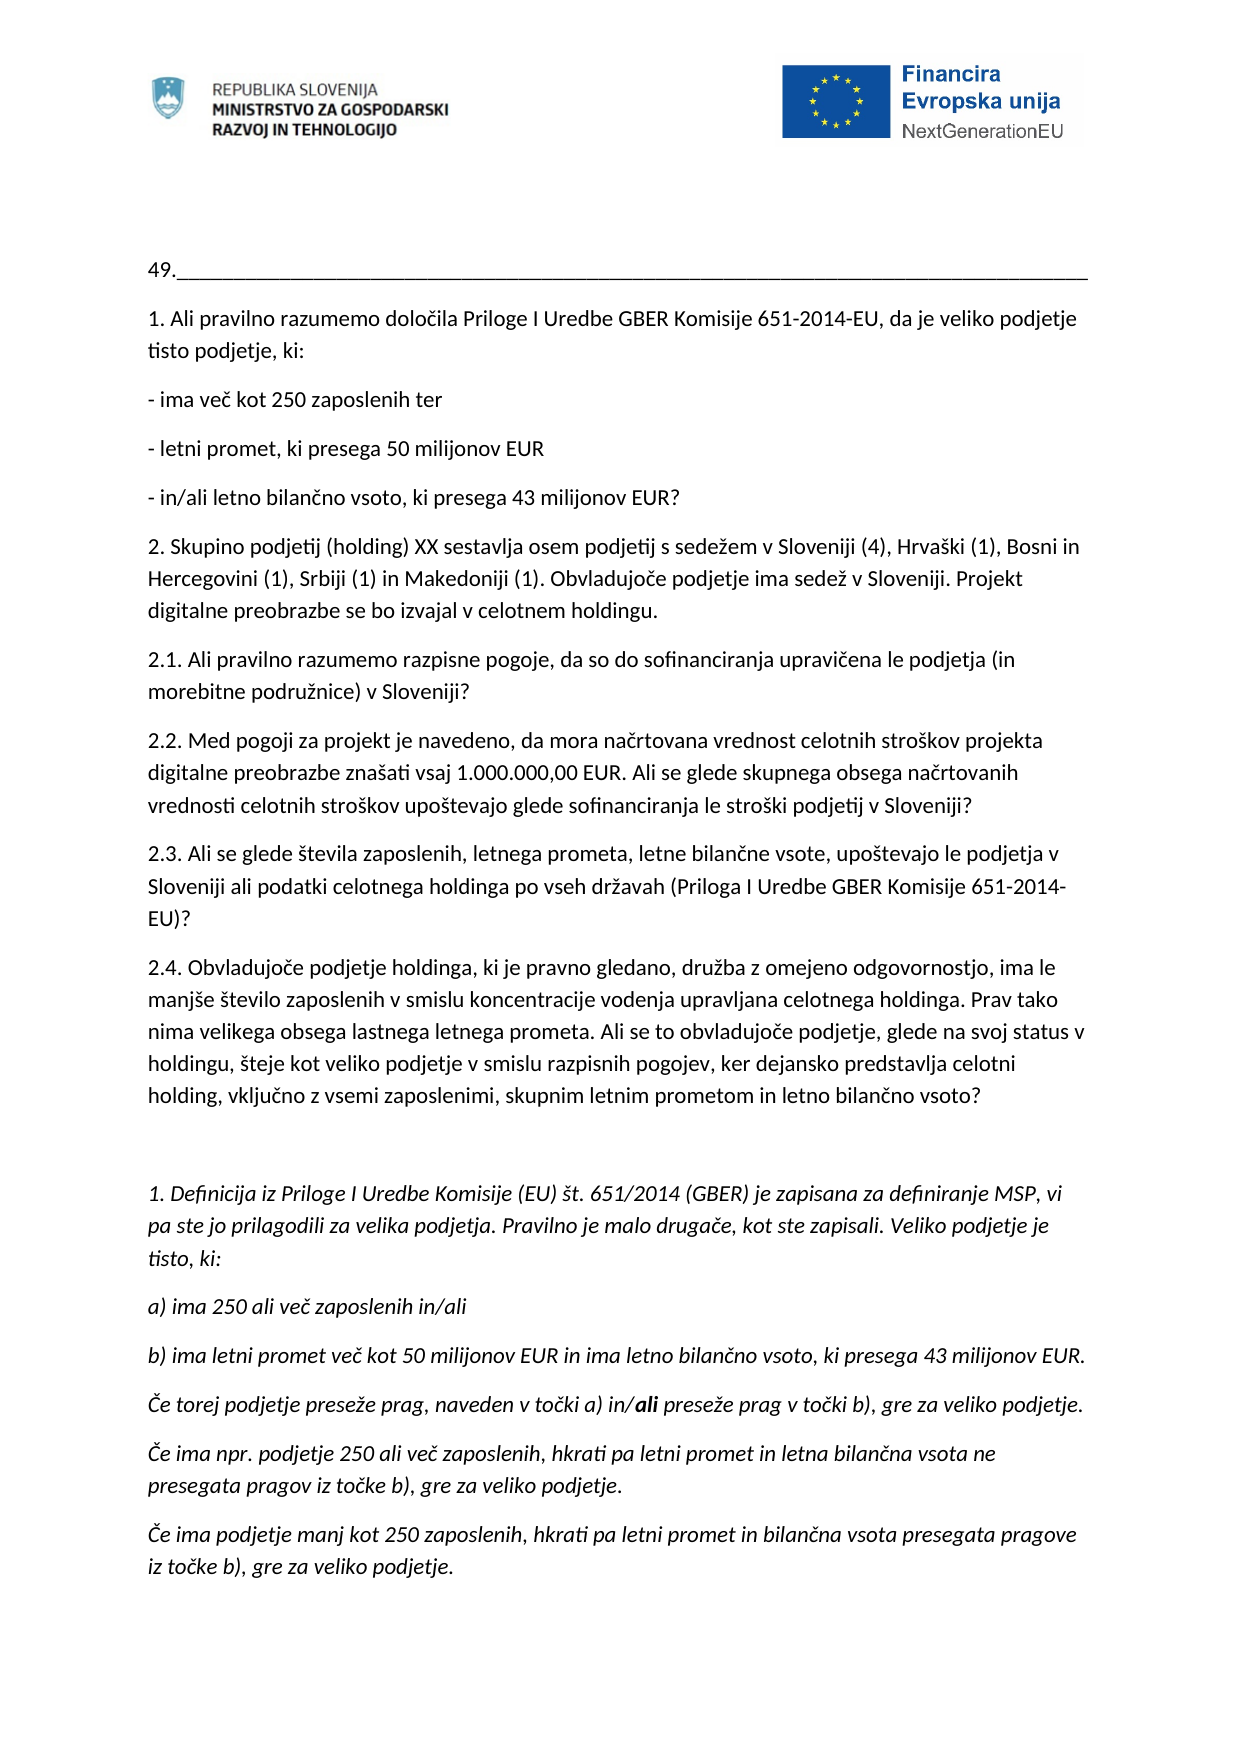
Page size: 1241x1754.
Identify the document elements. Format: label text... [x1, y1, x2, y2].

text 2.2. Med pogoji za projekt je navedeno, da mora načrtovana vrednost celotnih stroškov projekta digitalne preobrazbe znašati vsaj 1.000.000,00 EUR. Ali se glede skupnega obsega načrtovanih vrednosti celotnih stroškov upoštevajo glede sofinanciranja le stroški podjetij v Sloveniji? [148, 726, 1093, 819]
text Če ima npr. podjetje 250 ali več zaposlenih, hkrati pa letni promet in letna bilančna vsota ne presegata pragov iz točke b), gre za veliko podjetje. [148, 1439, 1093, 1499]
text 2.4. Obvladujoče podjetje holdinga, ki je pravno gledano, družba z omejeno odgovornostjo, ima le manjše število zaposlenih v smislu koncentracije vodenja upravljana celotnega holdinga. Prav tako nima velikega obsega lastnega letnega prometa. Ali se to obvladujoče podjetje, glede na svoj status v holdingu, šteje kot veliko podjetje v smislu razpisnih pogojev, ker dejansko predstavlja celotni holding, vključno z vsemi zaposlenimi, skupnim letnim prometom in letno bilančno vsoto? [148, 953, 1093, 1109]
text 1. Definicija iz Priloge I Uredbe Komisije (EU) št. 651/2014 (GBER) je zapisana za definiranje MSP, vi pa ste jo prilagodili za velika podjetja. Pravilno je malo drugače, kot ste zapisali. Veliko podjetje je tisto, ki: [148, 1179, 1093, 1272]
text 49.________________________________________________________________________________ [148, 256, 1093, 284]
text 2. Skupino podjetij (holding) XX sestavlja osem podjetij s sedežem v Sloveniji (4), Hrvaški (1), Bosni in Hercegovini (1), Srbiji (1) in Makedoniji (1). Obvladujoče podjetje ima sedež v Sloveniji. Projekt digitalne preobrazbe se bo izvajal v celotnem holdingu. [148, 532, 1093, 624]
text 1. Ali pravilno razumemo določila Priloge I Uredbe GBER Komisije 651-2014-EU, da je veliko podjetje tisto podjetje, ki: [148, 304, 1093, 365]
text b) ima letni promet več kot 50 milijonov EUR in ima letno bilančno vsoto, ki presega 43 milijonov EUR. [148, 1341, 1093, 1369]
picture [147, 73, 471, 142]
picture [774, 53, 1084, 147]
text a) ima 250 ali več zaposlenih in/ali [148, 1292, 1093, 1321]
text - in/ali letno bilančno vsoto, ki presega 43 milijonov EUR? [148, 483, 1093, 511]
text Če ima podjetje manj kot 250 zaposlenih, hkrati pa letni promet in bilančna vsota presegata pragove iz točke b), gre za veliko podjetje. [148, 1520, 1093, 1580]
text - letni promet, ki presega 50 milijonov EUR [148, 434, 1093, 462]
text - ima več kot 250 zaposlenih ter [148, 386, 1093, 413]
text 2.3. Ali se glede števila zaposlenih, letnega prometa, letne bilančne vsote, upoštevajo le podjetja v Sloveniji ali podatki celotnega holdinga po vseh državah (Priloga I Uredbe GBER Komisije 651-2014-EU)? [148, 839, 1093, 932]
text 2.1. Ali pravilno razumemo razpisne pogoje, da so do sofinanciranja upravičena le podjetja (in morebitne podružnice) v Sloveniji? [148, 645, 1093, 706]
text Če torej podjetje preseže prag, naveden v točki a) in/ali preseže prag v točki b), gre za veliko podjetje. [148, 1390, 1093, 1418]
